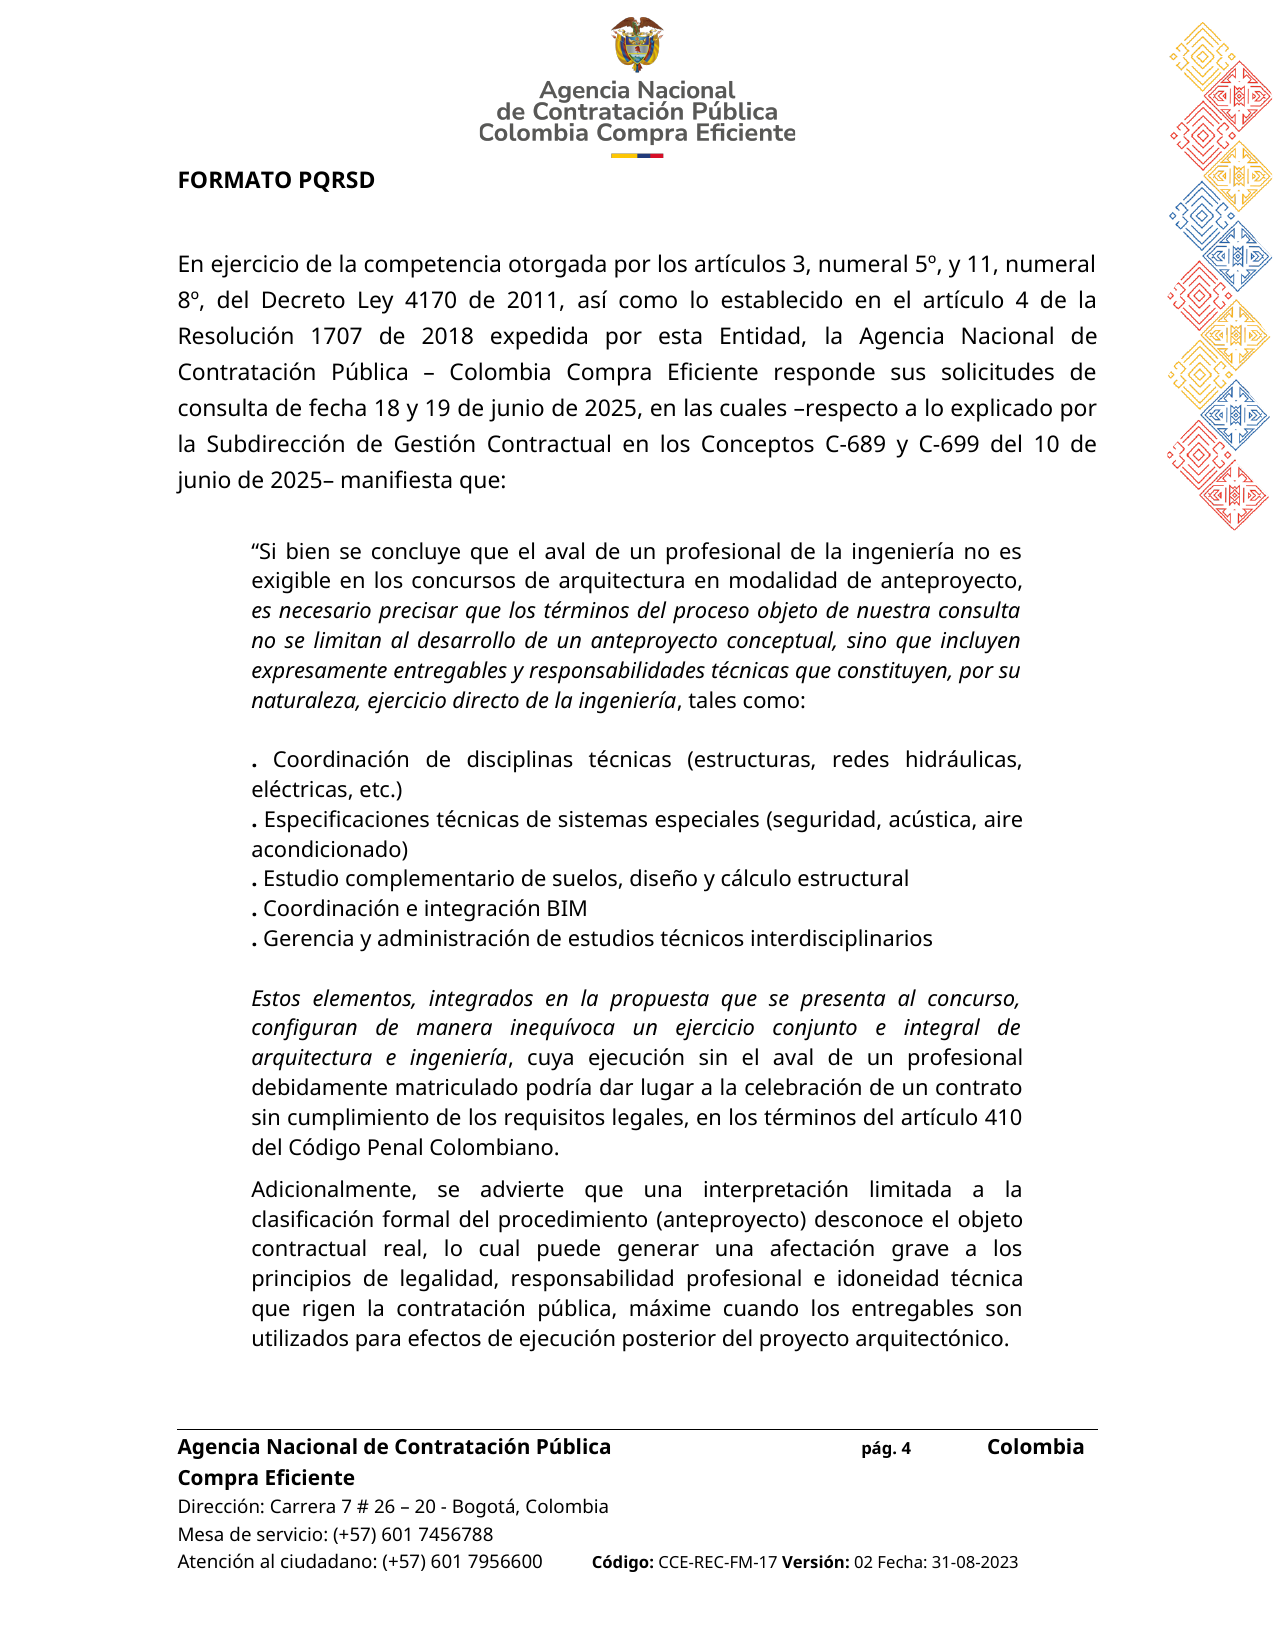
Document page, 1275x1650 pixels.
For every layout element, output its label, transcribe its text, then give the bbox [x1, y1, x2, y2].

text Adicionalmente, se advierte que una interpretación limitada a la clasificación formal del procedimiento (anteproyecto) desconoce el objeto contractual real, lo cual puede generar una afectación grave a los principios de legalidad, responsabilidad profesional e idoneidad técnica que rigen la contratación pública, máxime cuando los entregables son utilizados para efectos de ejecución posterior del proyecto arquitectónico. [251, 1174, 1024, 1352]
text . Estudio complementario de suelos, diseño y cálculo estructural [251, 863, 1024, 893]
text “Si bien se concluye que el aval de un profesional de la ingeniería no es exigible en los concursos de arquitectura en modalidad de anteproyecto, es necesario precisar que los términos del proceso objeto de nuestra consulta no se limitan al desarrollo de un anteproyecto conceptual, sino que incluyen expresamente entregables y responsabilidades técnicas que constituyen, por su naturaleza, ejercicio directo de la ingeniería, tales como: [251, 536, 1024, 714]
text . Coordinación de disciplinas técnicas (estructuras, redes hidráulicas, eléctricas, etc.) [251, 744, 1024, 804]
text . Especificaciones técnicas de sistemas especiales (seguridad, acústica, aire acondicionado) [251, 804, 1024, 863]
text . Coordinación e integración BIM [251, 893, 1024, 923]
picture [1165, 22, 1272, 528]
text En ejercicio de la competencia otorgada por los artículos 3, numeral 5º, y 11, numeral 8º, del Decreto Ley 4170 de 2011, así como lo establecido en el artículo 4 de la Resolución 1707 de 2018 expedida por esta Entidad, la Agencia Nacional de Contratación Pública – Colombia Compra Eficiente responde sus solicitudes de consulta de fecha 18 y 19 de junio de 2025, en las cuales –respecto a lo explicado por la Subdirección de Gestión Contractual en los Conceptos C-689 y C-699 del 10 de junio de 2025– manifiesta que: [177, 248, 1098, 495]
picture [479, 17, 796, 158]
text Estos elementos, integrados en la propuesta que se presenta al concurso, configuran de manera inequívoca un ejercicio conjunto e integral de arquitectura e ingeniería, cuya ejecución sin el aval de un profesional debidamente matriculado podría dar lugar a la celebración de un contrato sin cumplimiento de los requisitos legales, en los términos del artículo 410 del Código Penal Colombiano. [251, 982, 1024, 1161]
text . Gerencia y administración de estudios técnicos interdisciplinarios [251, 923, 1024, 953]
